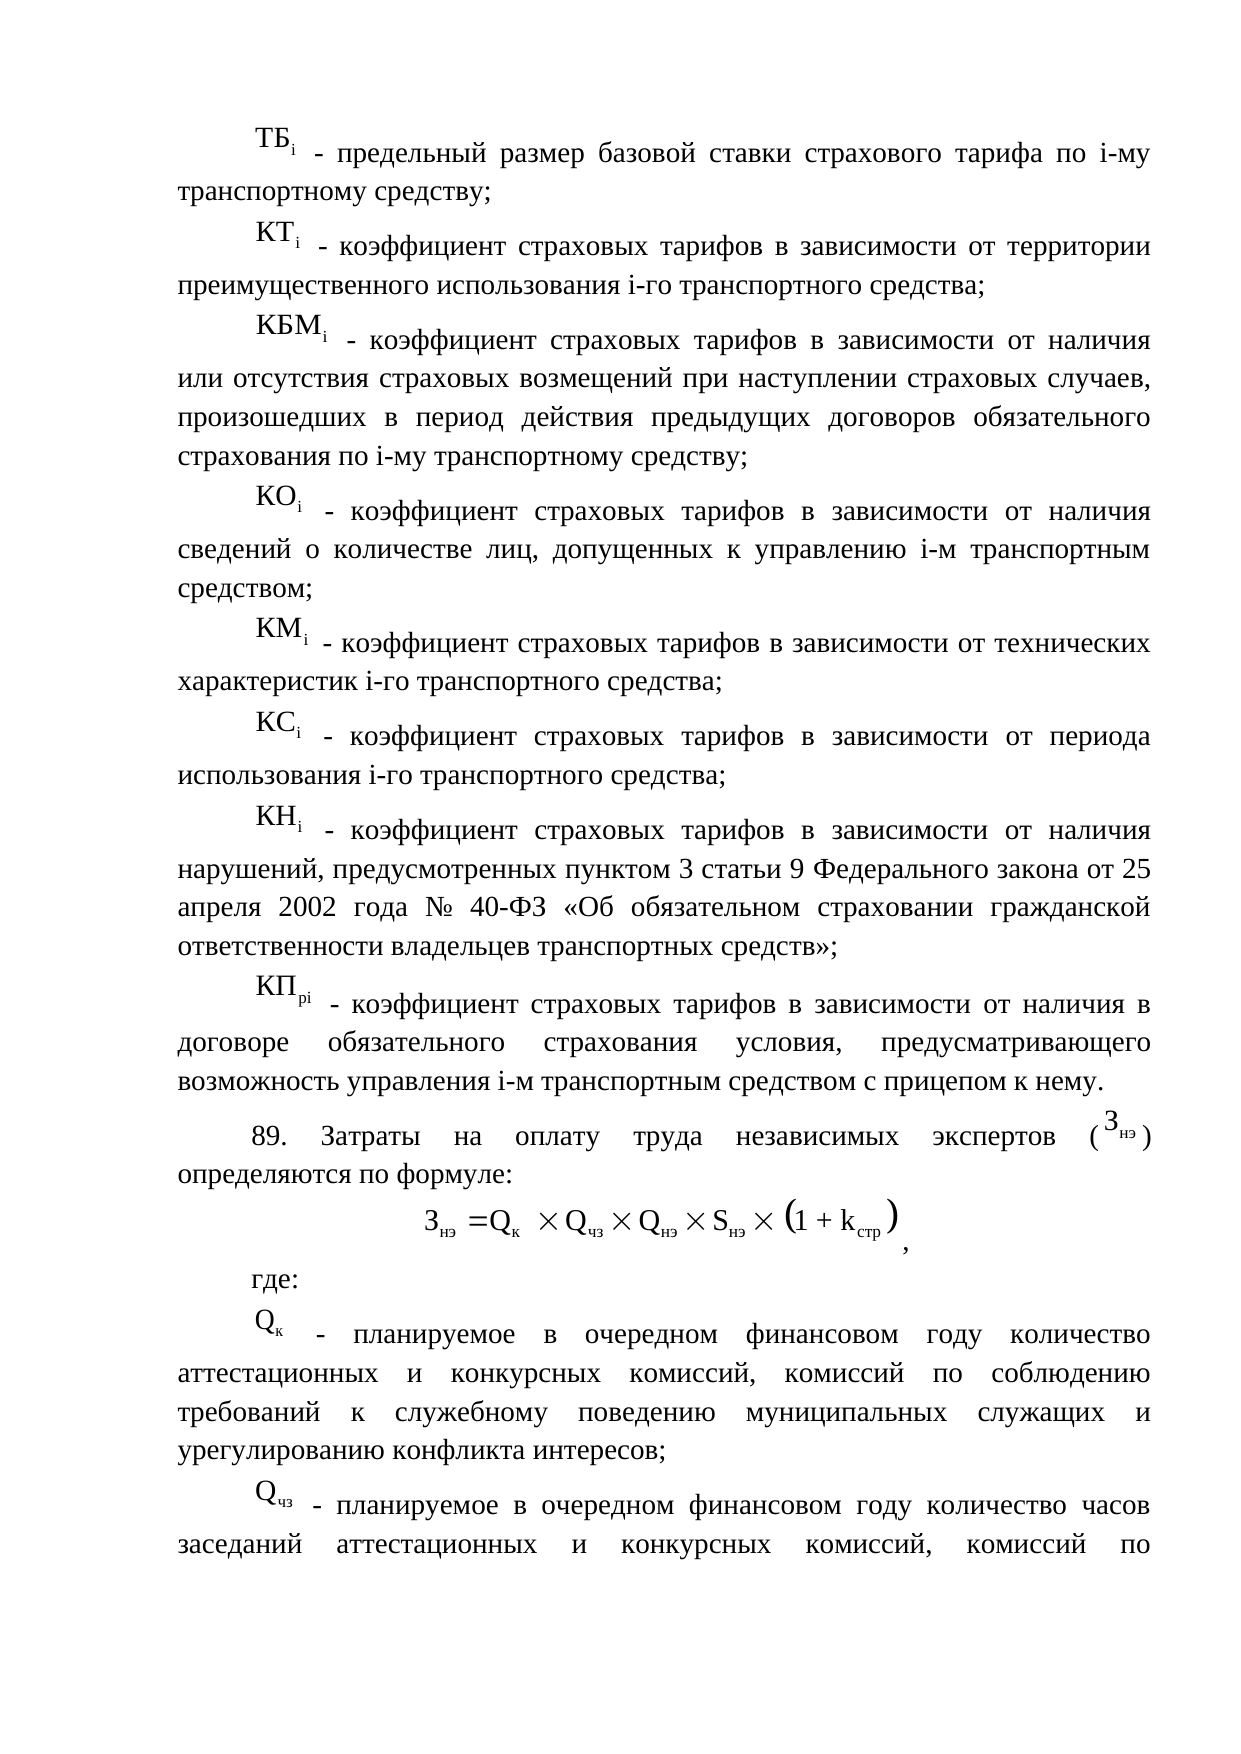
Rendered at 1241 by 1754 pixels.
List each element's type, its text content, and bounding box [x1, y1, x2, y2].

text 89. Затраты на оплату труда независимых экспертов () определяются по формуле: [177, 1101, 1152, 1190]
text - коэффициент страховых тарифов в зависимости от наличия в договоре обязательного страхования условия, предусматривающего возможность управления i-м транспортным средством с прицепом к нему. [177, 966, 1152, 1096]
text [177, 1471, 1152, 1559]
text - коэффициент страховых тарифов в зависимости от технических характеристик i-го транспортного средства; [177, 608, 1152, 697]
text - коэффициент страховых тарифов в зависимости от наличия сведений о количестве лиц, допущенных к управлению i-м транспортным средством; [177, 476, 1152, 603]
text - коэффициент страховых тарифов в зависимости от наличия нарушений, предусмотренных пунктом 3 статьи 9 Федерального закона от 25 апреля 2002 года № 40-ФЗ «Об обязательном страховании гражданской ответственности владельцев транспортных средств»; [177, 796, 1152, 961]
text - планируемое в очередном финансовом году количество аттестационных и конкурсных комиссий, комиссий по соблюдению требований к служебному поведению муниципальных служащих и урегулированию конфликта интересов; [177, 1300, 1152, 1466]
text , [177, 1195, 1152, 1256]
text где: [177, 1261, 1152, 1295]
text - коэффициент страховых тарифов в зависимости от наличия или отсутствия страховых возмещений при наступлении страховых случаев, произошедших в период действия предыдущих договоров обязательного страхования по i-му транспортному средству; [177, 305, 1152, 471]
text - предельный размер базовой ставки страхового тарифа по i-му транспортному средству; [177, 118, 1152, 207]
text - коэффициент страховых тарифов в зависимости от периода использования i-го транспортного средства; [177, 702, 1152, 791]
text - коэффициент страховых тарифов в зависимости от территории преимущественного использования i-го транспортного средства; [177, 212, 1152, 300]
